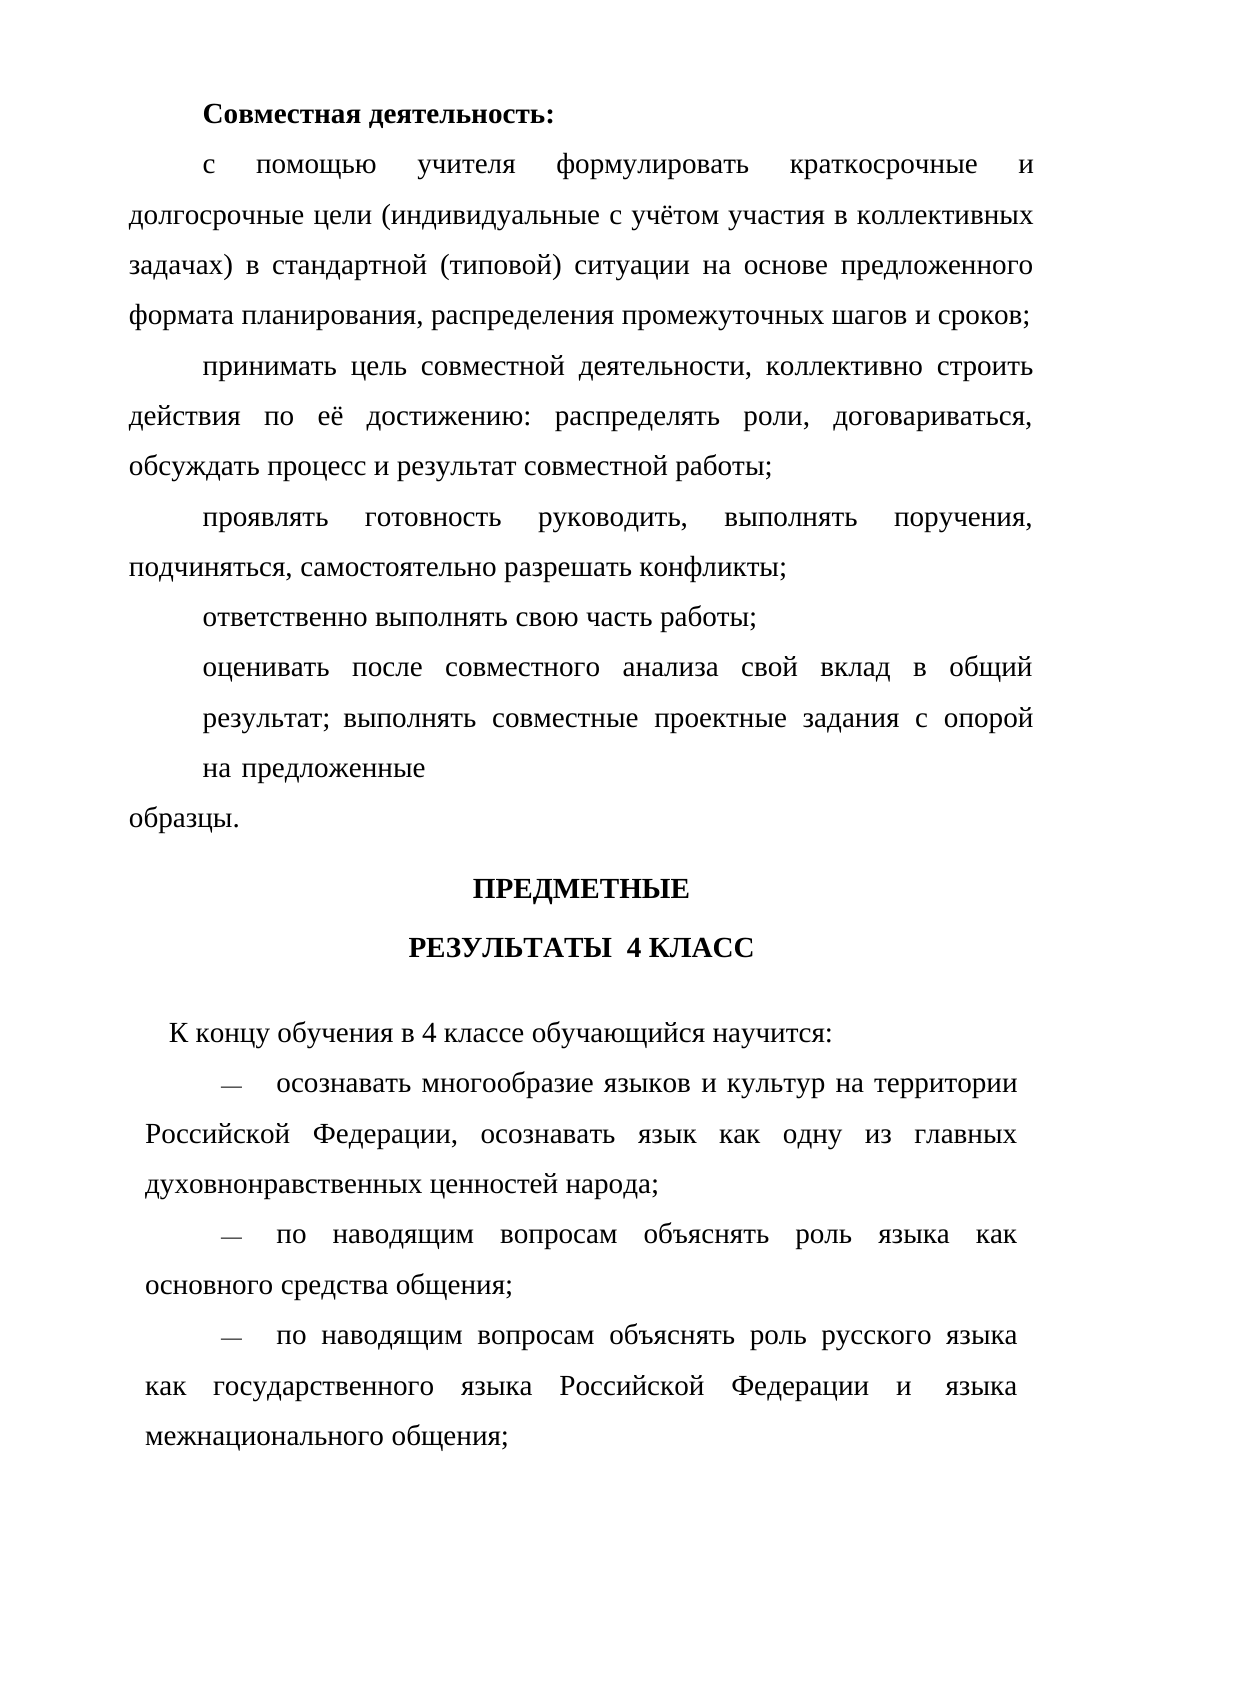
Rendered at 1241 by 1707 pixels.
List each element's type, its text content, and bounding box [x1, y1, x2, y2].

text К концу обучения в 4 классе обучающийся научится: [169, 1015, 1122, 1049]
text принимать цель совместной деятельности, коллективно строить действия по её достижению: распределять роли, договариваться, обсуждать процесс и результат совместной работы; [129, 348, 1033, 482]
list по наводящим вопросам объяснять роль русского языка как государственного языка Российской Федерации и языка межнационального общения; [145, 1317, 1017, 1451]
list осознавать многообразие языков и культур на территории Российской Федерации, осознавать язык как одну из главных духовно­нравственных ценностей народа; [145, 1066, 1017, 1200]
text с помощью учителя формулировать краткосрочные и долгосрочные цели (индивидуальные с учётом участия в коллективных задачах) в стандартной (типовой) ситуации на основе предложенного формата планирования, распределения промежуточных шагов и сроков; [129, 146, 1034, 331]
subtitle Совместная деятельность: [202, 96, 1122, 129]
text проявлять готовность руководить, выполнять поручения, подчиняться, самостоятельно разрешать конфликты; [129, 499, 1033, 583]
text образцы. [129, 801, 1122, 834]
text ответственно выполнять свою часть работы; [202, 600, 1122, 633]
list по наводящим вопросам объяснять роль языка как основного средства общения; [145, 1217, 1018, 1301]
text оценивать после совместного анализа свой вклад в общий результат; выполнять совместные проектные задания с опорой на предложенные [202, 649, 1033, 783]
subtitle ПРЕДМЕТНЫЕ РЕЗУЛЬТАТЫ 4 КЛАСС [402, 872, 761, 964]
